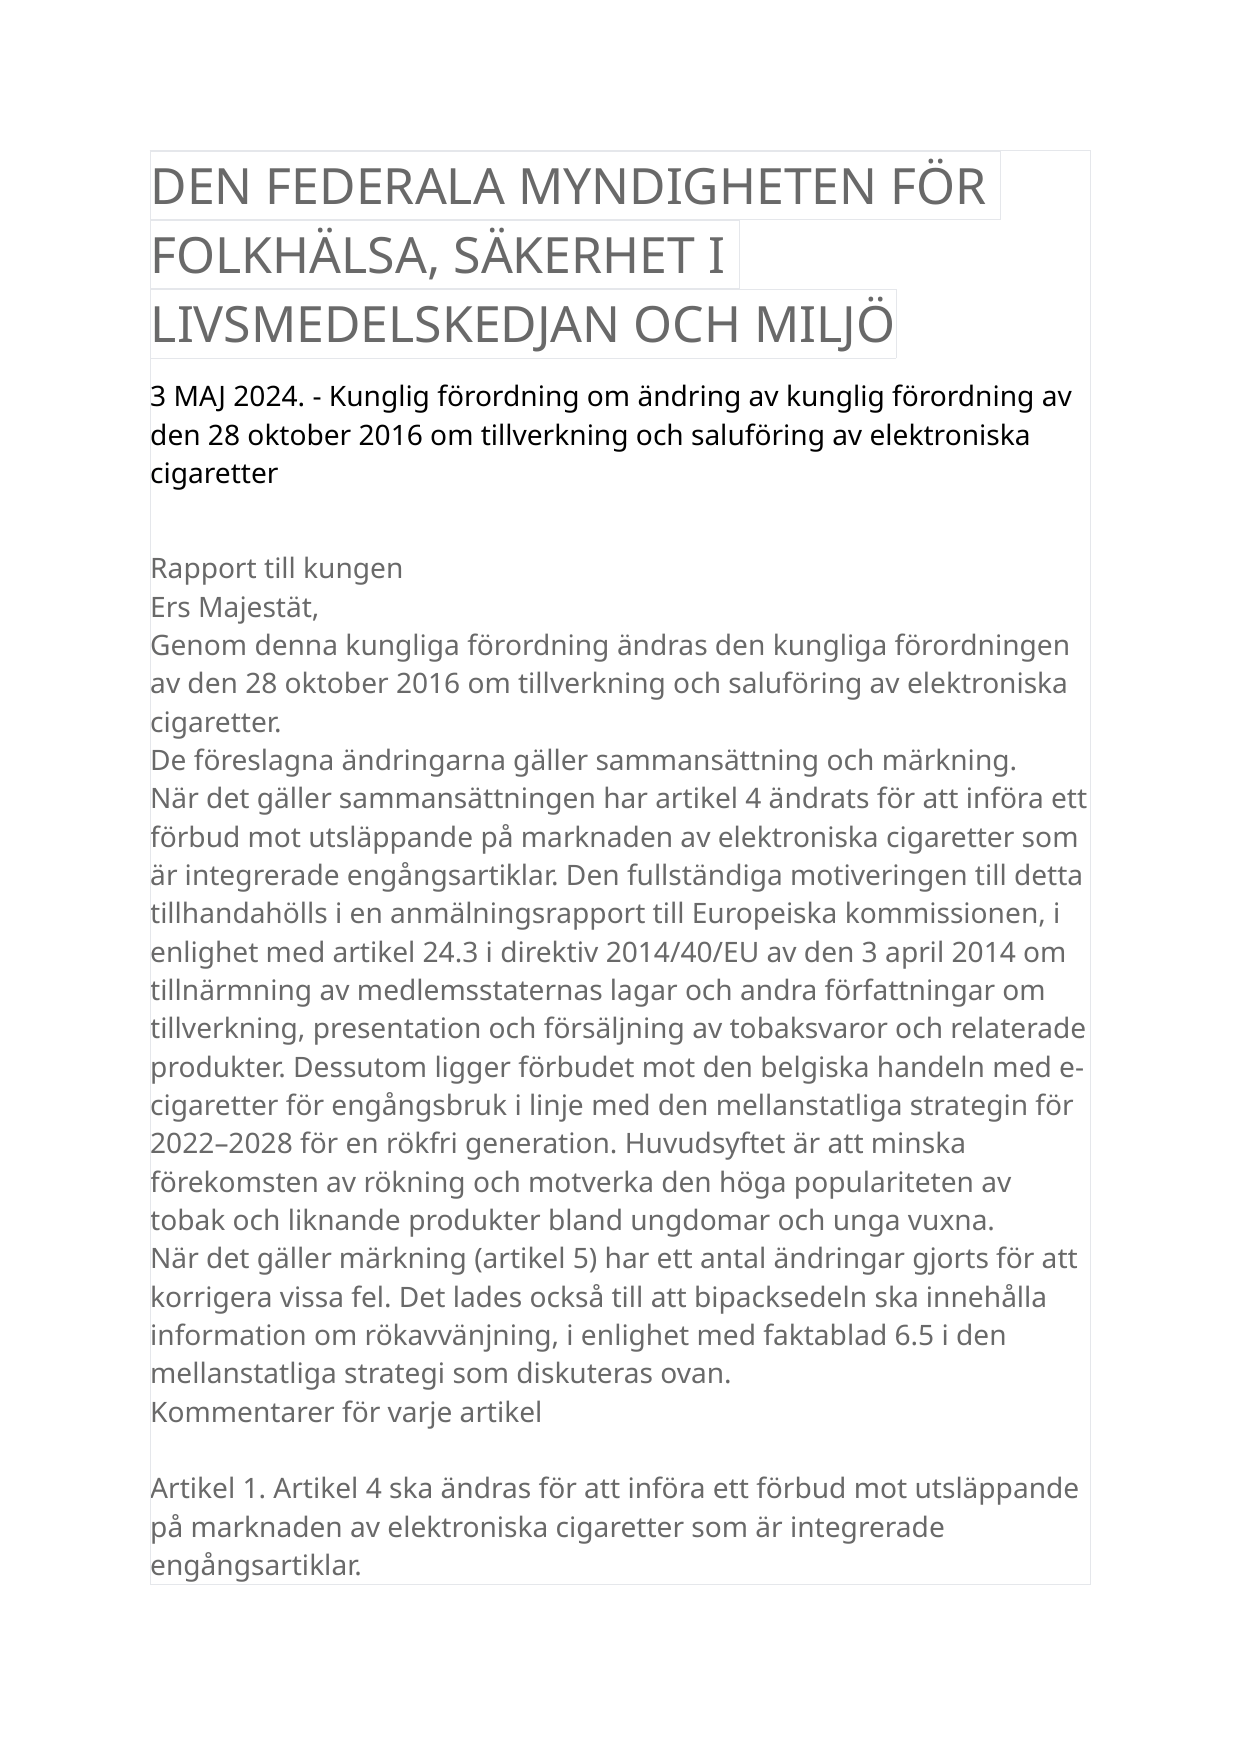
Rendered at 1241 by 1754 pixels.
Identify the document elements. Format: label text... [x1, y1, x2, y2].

text Ers Majestät, [151, 587, 1090, 626]
text Rapport till kungen [151, 549, 1090, 587]
text Artikel 1. Artikel 4 ska ändras för att införa ett förbud mot utsläppande på marknaden av elektroniska cigaretter som är integrerade engångsartiklar. [151, 1468, 1090, 1584]
text Kommentarer för varje artikel [151, 1392, 1090, 1431]
text När det gäller märkning (artikel 5) har ett antal ändringar gjorts för att korrigera vissa fel. Det lades också till att bipacksedeln ska innehålla information om rökavvänjning, i enlighet med faktablad 6.5 i den mellanstatliga strategi som diskuteras ovan. [151, 1239, 1090, 1392]
text DEN FEDERALA MYNDIGHETEN FÖR FOLKHÄLSA, SÄKERHET I LIVSMEDELSKEDJAN OCH MILJÖ [740, 151, 1090, 358]
text DEN FEDERALA MYNDIGHETEN FÖR FOLKHÄLSA, SÄKERHET I LIVSMEDELSKEDJAN OCH MILJÖ [151, 290, 896, 358]
text Genom denna kungliga förordning ändras den kungliga förordningen av den 28 oktober 2016 om tillverkning och saluföring av elektroniska cigaretter. [151, 626, 1090, 741]
text DEN FEDERALA MYNDIGHETEN FÖR FOLKHÄLSA, SÄKERHET I LIVSMEDELSKEDJAN OCH MILJÖ [151, 221, 739, 288]
text När det gäller sammansättningen har artikel 4 ändrats för att införa ett förbud mot utsläppande på marknaden av elektroniska cigaretter som är integrerade engångsartiklar. Den fullständiga motiveringen till detta tillhandahölls i en anmälningsrapport till Europeiska kommissionen, i enlighet med artikel 24.3 i direktiv 2014/40/EU av den 3 april 2014 om tillnärmning av medlemsstaternas lagar och andra författningar om tillverkning, presentation och försäljning av tobaksvaror och relaterade produkter. Dessutom ligger förbudet mot den belgiska handeln med e-cigaretter för engångsbruk i linje med den mellanstatliga strategin för 2022–2028 för en rökfri generation. Huvudsyftet är att minska förekomsten av rökning och motverka den höga populariteten av tobak och liknande produkter bland ungdomar och unga vuxna. [151, 779, 1090, 1239]
text DEN FEDERALA MYNDIGHETEN FÖR FOLKHÄLSA, SÄKERHET I LIVSMEDELSKEDJAN OCH MILJÖ [151, 152, 1000, 219]
text 3 MAJ 2024. - Kunglig förordning om ändring av kunglig förordning av den 28 oktober 2016 om tillverkning och saluföring av elektroniska cigaretter [151, 376, 1090, 492]
text De föreslagna ändringarna gäller sammansättning och märkning. [151, 741, 1090, 779]
